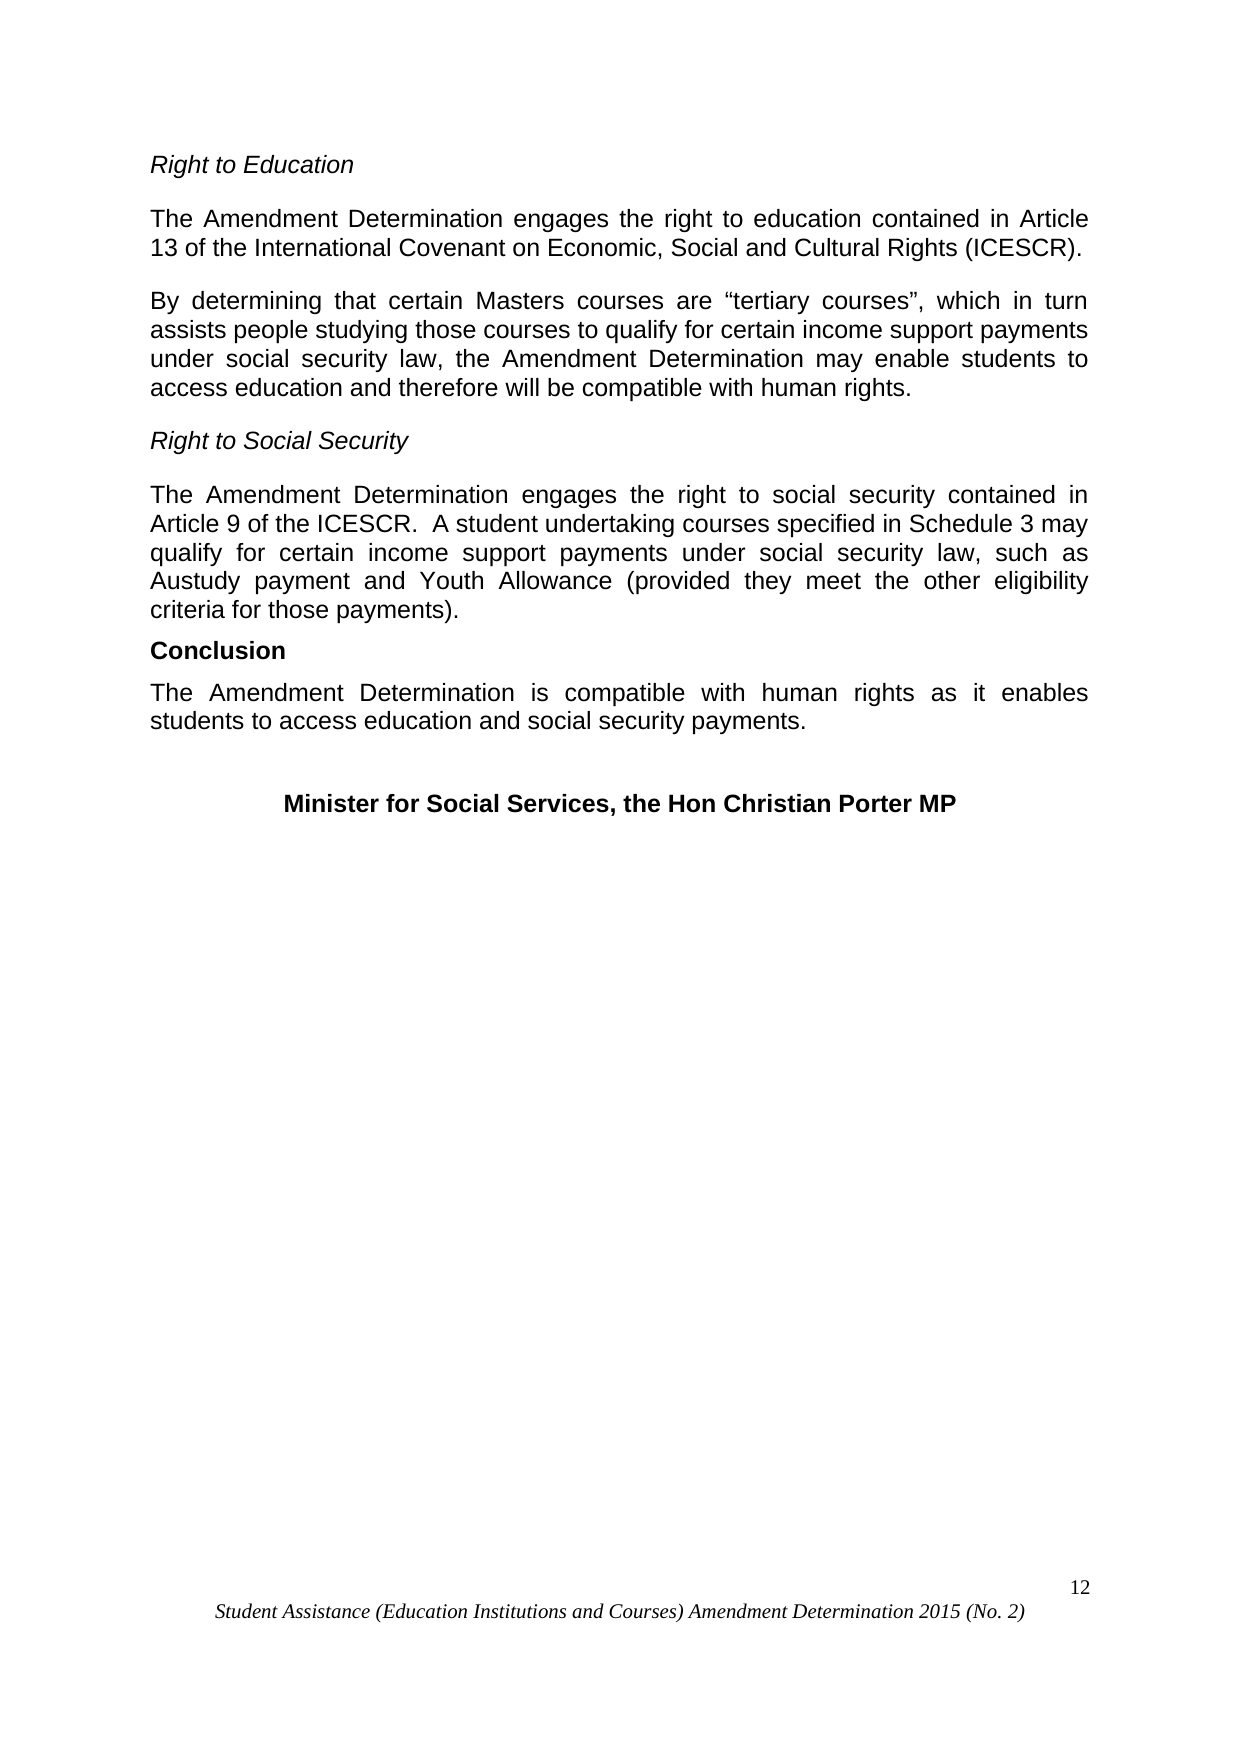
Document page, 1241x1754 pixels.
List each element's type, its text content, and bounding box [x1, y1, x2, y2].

text Right to Education [150, 150, 1090, 179]
text The Amendment Determination is compatible with human rights as it enables students to access education and social security payments. [150, 677, 1090, 735]
text Conclusion [150, 636, 1090, 665]
text Right to Social Security [150, 426, 1090, 455]
text By determining that certain Masters courses are “tertiary courses”, which in turn assists people studying those courses to qualify for certain income support payments under social security law, the Amendment Determination may enable students to access education and therefore will be compatible with human rights. [150, 286, 1090, 401]
text Minister for Social Services, the Hon Christian Porter MP [150, 789, 1090, 817]
text The Amendment Determination engages the right to social security contained in Article 9 of the ICESCR. A student undertaking courses specified in Schedule 3 may qualify for certain income support payments under social security law, such as Austudy payment and Youth Allowance (provided they meet the other eligibility criteria for those payments). [150, 480, 1090, 624]
text The Amendment Determination engages the right to education contained in Article 13 of the International Covenant on Economic, Social and Cultural Rights (ICESCR). [150, 204, 1090, 261]
